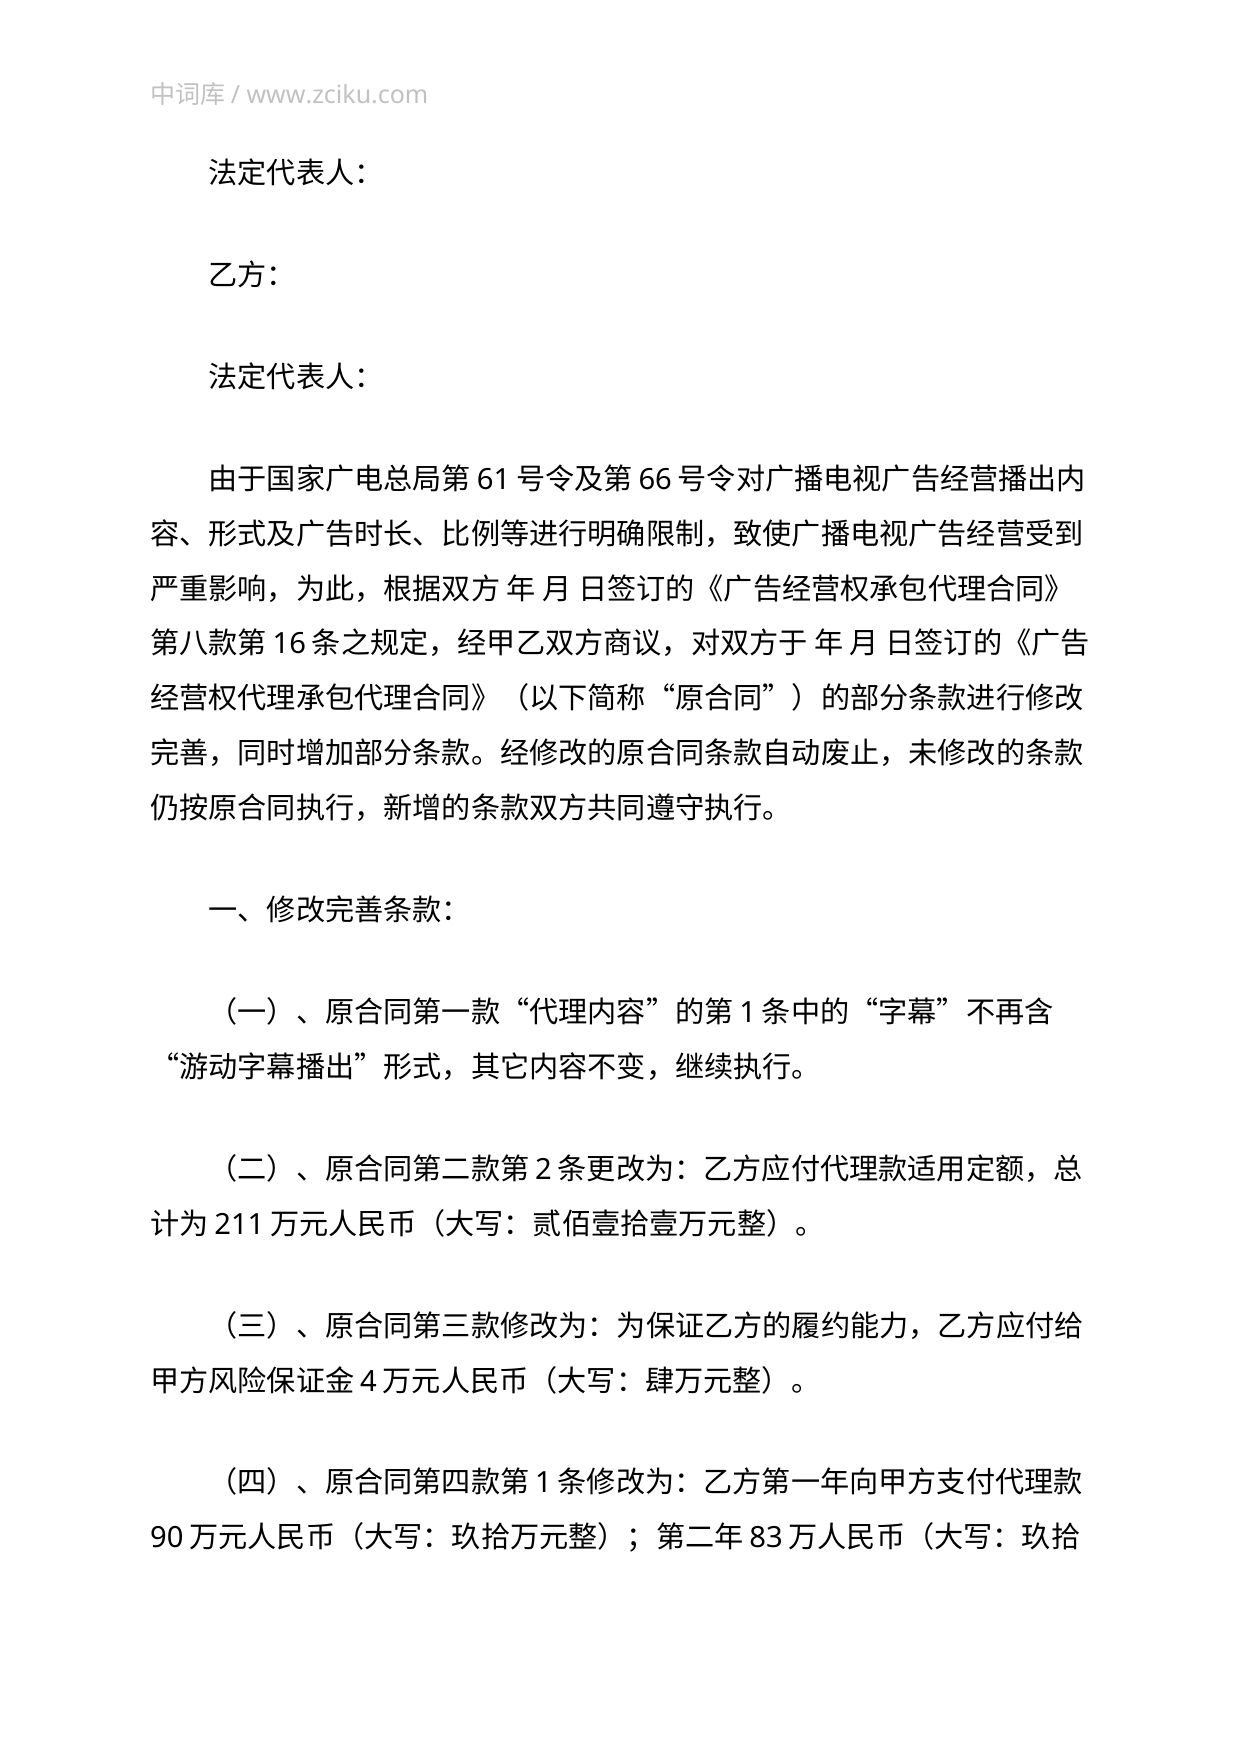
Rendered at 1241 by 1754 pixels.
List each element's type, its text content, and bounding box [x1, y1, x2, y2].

text （三）、原合同第三款修改为：为保证乙方的履约能力，乙方应付给甲方风险保证金4万元人民币（大写：肆万元整）。 [150, 1302, 1090, 1399]
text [150, 1459, 1090, 1556]
text 法定代表人： [150, 150, 1090, 192]
text 由于国家广电总局第61号令及第66号令对广播电视广告经营播出内容、形式及广告时长、比例等进行明确限制，致使广播电视广告经营受到严重影响，为此，根据双方 年 月 日签订的《广告经营权承包代理合同》第八款第16条之规定，经甲乙双方商议，对双方于 年 月 日签订的《广告经营权代理承包代理合同》（以下简称“原合同”）的部分条款进行修改完善，同时增加部分条款。经修改的原合同条款自动废止，未修改的条款仍按原合同执行，新增的条款双方共同遵守执行。 [150, 455, 1090, 827]
text （一）、原合同第一款“代理内容”的第1条中的“字幕”不再含“游动字幕播出”形式，其它内容不变，继续执行。 [150, 988, 1090, 1086]
text （二）、原合同第二款第2条更改为：乙方应付代理款适用定额，总计为211万元人民币（大写：贰佰壹拾壹万元整）。 [150, 1145, 1090, 1243]
text 一、修改完善条款： [150, 887, 1090, 929]
text 乙方： [150, 252, 1090, 294]
text 法定代表人： [150, 353, 1090, 396]
